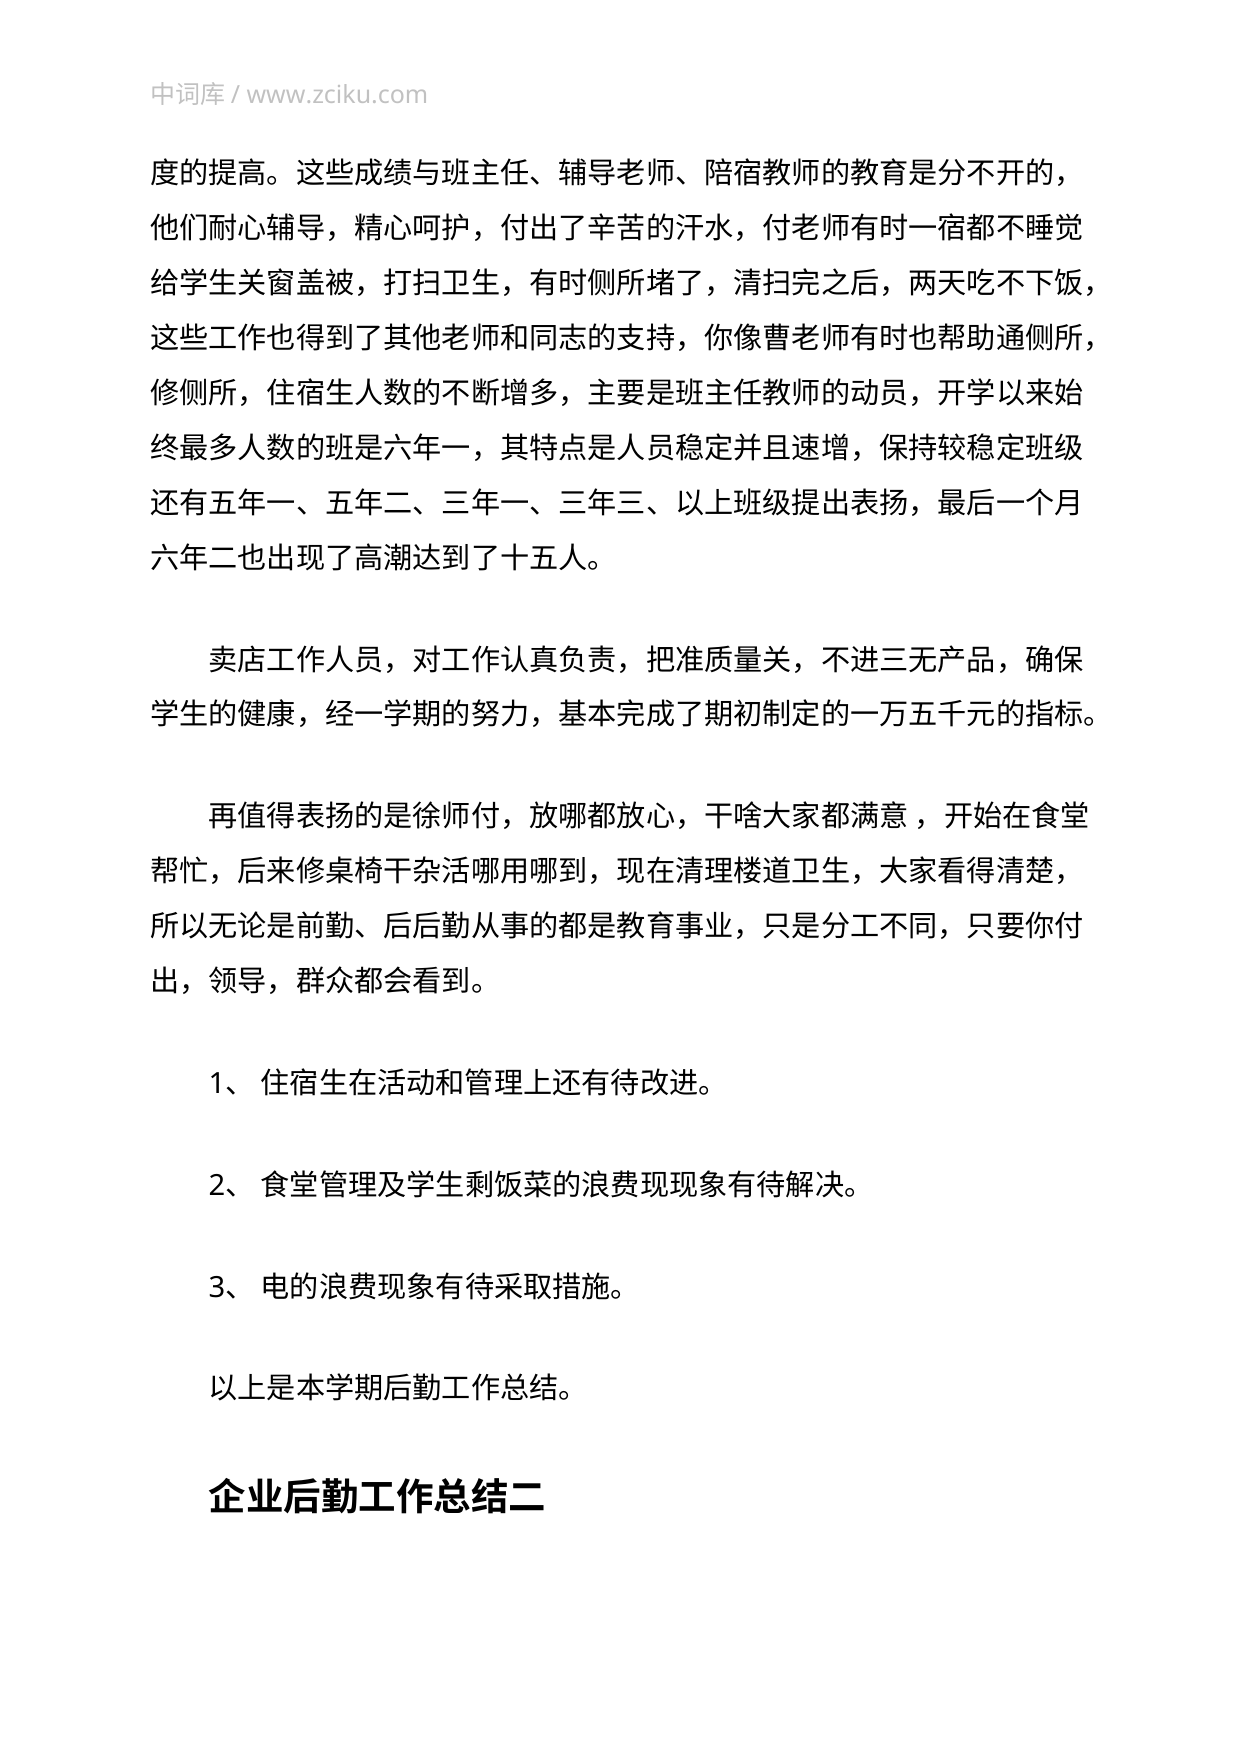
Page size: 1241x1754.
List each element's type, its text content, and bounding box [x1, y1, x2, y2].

text 1、 住宿生在活动和管理上还有待改进。 [150, 1059, 1090, 1102]
text 以上是本学期后勤工作总结。 [150, 1365, 1090, 1407]
text 企业后勤工作总结二 [150, 1467, 1090, 1521]
text 3、 电的浪费现象有待采取措施。 [150, 1263, 1090, 1306]
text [150, 150, 1090, 577]
text 卖店工作人员，对工作认真负责，把准质量关，不进三无产品，确保学生的健康，经一学期的努力，基本完成了期初制定的一万五千元的指标。 [150, 636, 1090, 733]
text 2、 食堂管理及学生剩饭菜的浪费现现象有待解决。 [150, 1161, 1090, 1203]
text 再值得表扬的是徐师付，放哪都放心，干啥大家都满意 ，开始在食堂帮忙，后来修桌椅干杂活哪用哪到，现在清理楼道卫生，大家看得清楚，所以无论是前勤、后后勤从事的都是教育事业，只是分工不同，只要你付出，领导，群众都会看到。 [150, 793, 1090, 1000]
